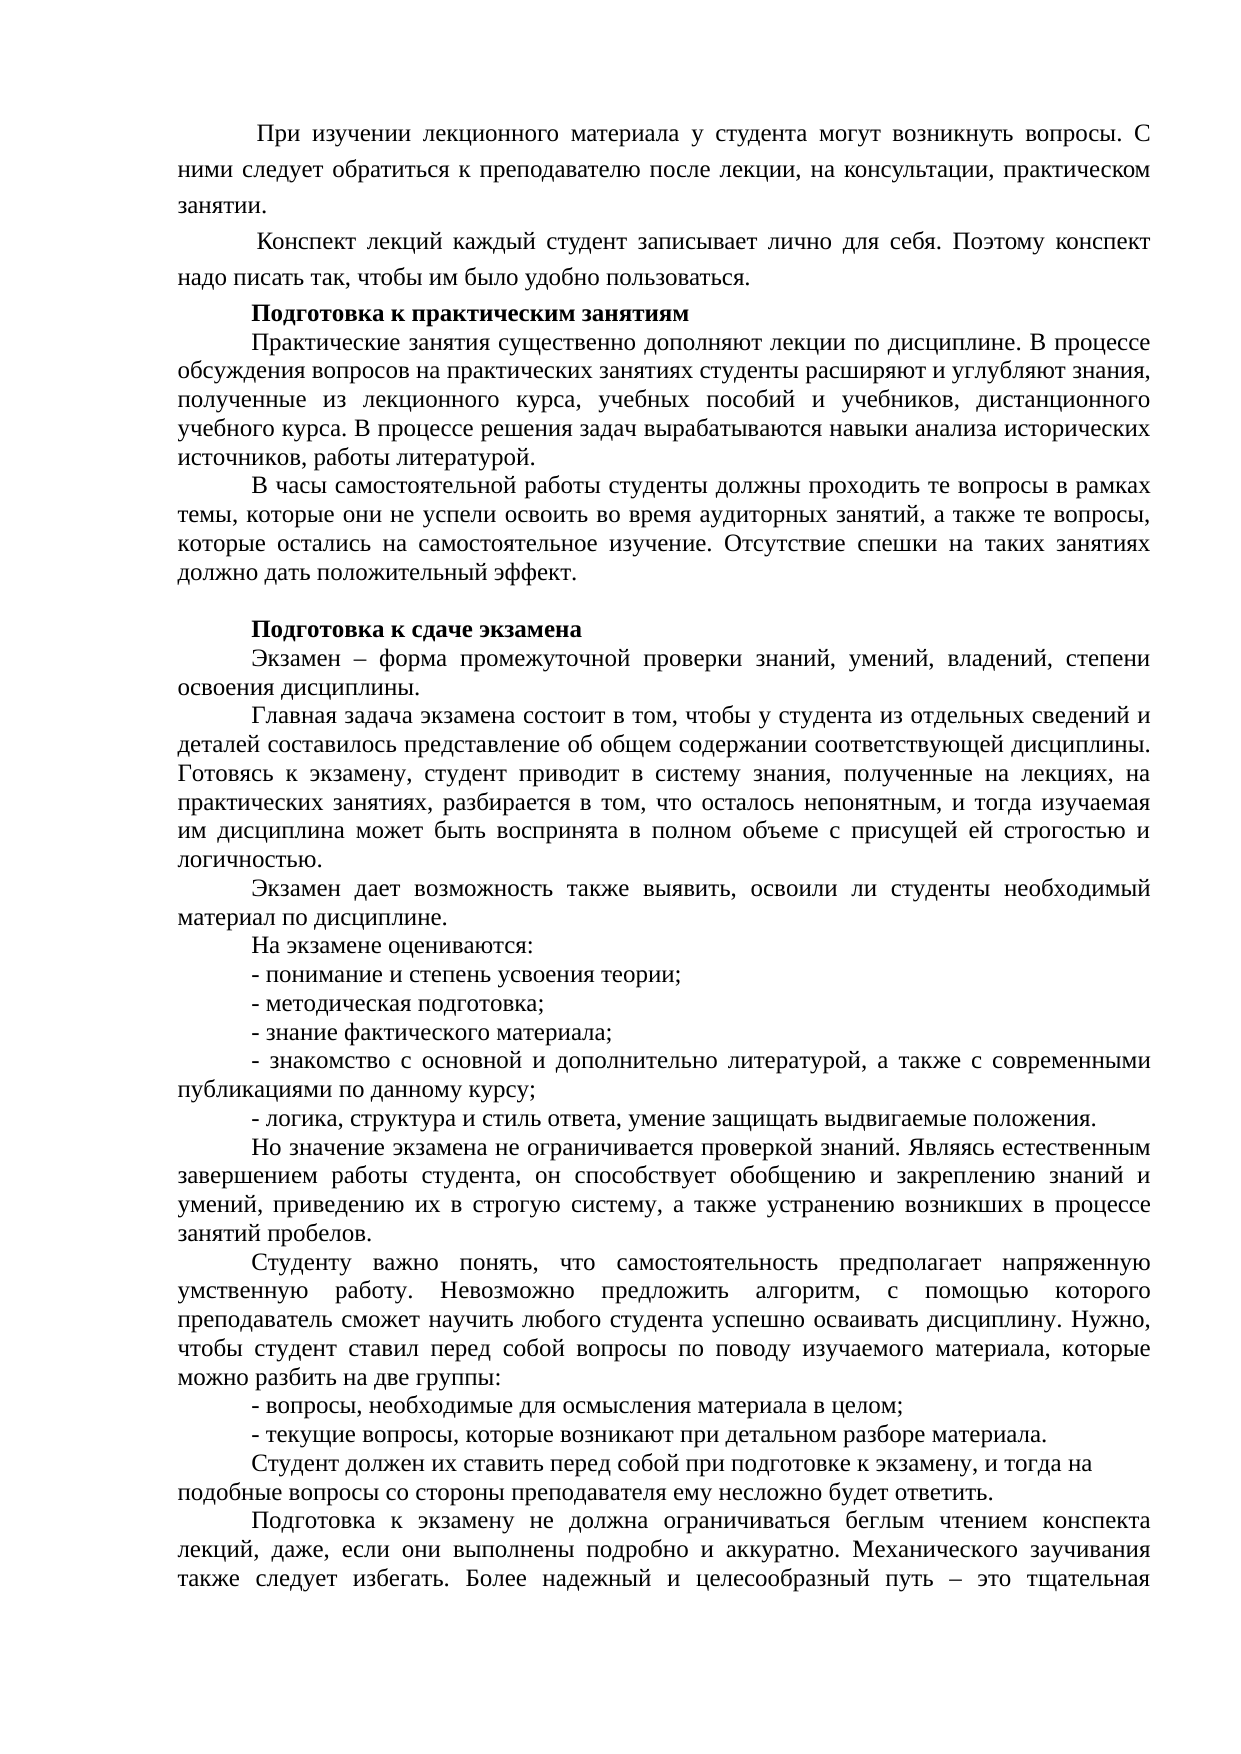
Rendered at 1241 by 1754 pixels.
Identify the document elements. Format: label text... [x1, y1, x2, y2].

text Экзамен дает возможность также выявить, освоили ли студенты необходимый материал по дисциплине. [177, 873, 1152, 930]
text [177, 1505, 1152, 1592]
text Студент должен их ставить перед собой при подготовке к экзамену, и тогда на подобные вопросы со стороны преподавателя ему несложно будет ответить. [177, 1448, 1152, 1505]
text - текущие вопросы, которые возникают при детальном разборе материала. [177, 1419, 1152, 1448]
text В часы самостоятельной работы студенты должны проходить те вопросы в рамках темы, которые они не успели освоить во время аудиторных занятий, а также те вопросы, которые остались на самостоятельное изучение. Отсутствие спешки на таких занятиях должно дать положительный эффект. [177, 470, 1152, 585]
text Главная задача экзамена состоит в том, чтобы у студента из отдельных сведений и деталей составилось представление об общем содержании соответствующей дисциплины. Готовясь к экзамену, студент приводит в систему знания, полученные на лекциях, на практических занятиях, разбирается в том, что осталось непонятным, и тогда изучаемая им дисциплина может быть воспринята в полном объеме с присущей ей строгостью и логичностью. [177, 700, 1152, 873]
text Подготовка к сдаче экзамена [177, 614, 1152, 643]
text - понимание и степень усвоения теории; [177, 959, 1152, 988]
text - логика, структура и стиль ответа, умение защищать выдвигаемые положения. [177, 1103, 1152, 1132]
text Студенту важно понять, что самостоятельность предполагает напряженную умственную работу. Невозможно предложить алгоритм, с помощью которого преподаватель сможет научить любого студента успешно осваивать дисциплину. Нужно, чтобы студент ставил перед собой вопросы по поводу изучаемого материала, которые можно разбить на две группы: [177, 1247, 1152, 1390]
text - методическая подготовка; [177, 988, 1152, 1017]
text Экзамен – форма промежуточной проверки знаний, умений, владений, степени освоения дисциплины. [177, 643, 1152, 700]
text Но значение экзамена не ограничивается проверкой знаний. Являясь естественным завершением работы студента, он способствует обобщению и закреплению знаний и умений, приведению их в строгую систему, а также устранению возникших в процессе занятий пробелов. [177, 1132, 1152, 1247]
text На экзамене оцениваются: [177, 930, 1152, 959]
text Конспект лекций каждый студент записывает лично для себя. Поэтому конспект надо писать так, чтобы им было удобно пользоваться. [177, 226, 1152, 291]
text - вопросы, необходимые для осмысления материала в целом; [177, 1390, 1152, 1419]
text При изучении лекционного материала у студента могут возникнуть вопросы. С ними следует обратиться к преподавателю после лекции, на консультации, практическом занятии. [177, 118, 1152, 219]
text - знакомство с основной и дополнительно литературой, а также с современными публикациями по данному курсу; [177, 1045, 1152, 1103]
text Практические занятия существенно дополняют лекции по дисциплине. В процессе обсуждения вопросов на практических занятиях студенты расширяют и углубляют знания, полученные из лекционного курса, учебных пособий и учебников, дистанционного учебного курса. В процессе решения задач вырабатываются навыки анализа исторических источников, работы литературой. [177, 327, 1152, 470]
text Подготовка к практическим занятиям [177, 298, 1152, 327]
text - знание фактического материала; [177, 1017, 1152, 1045]
